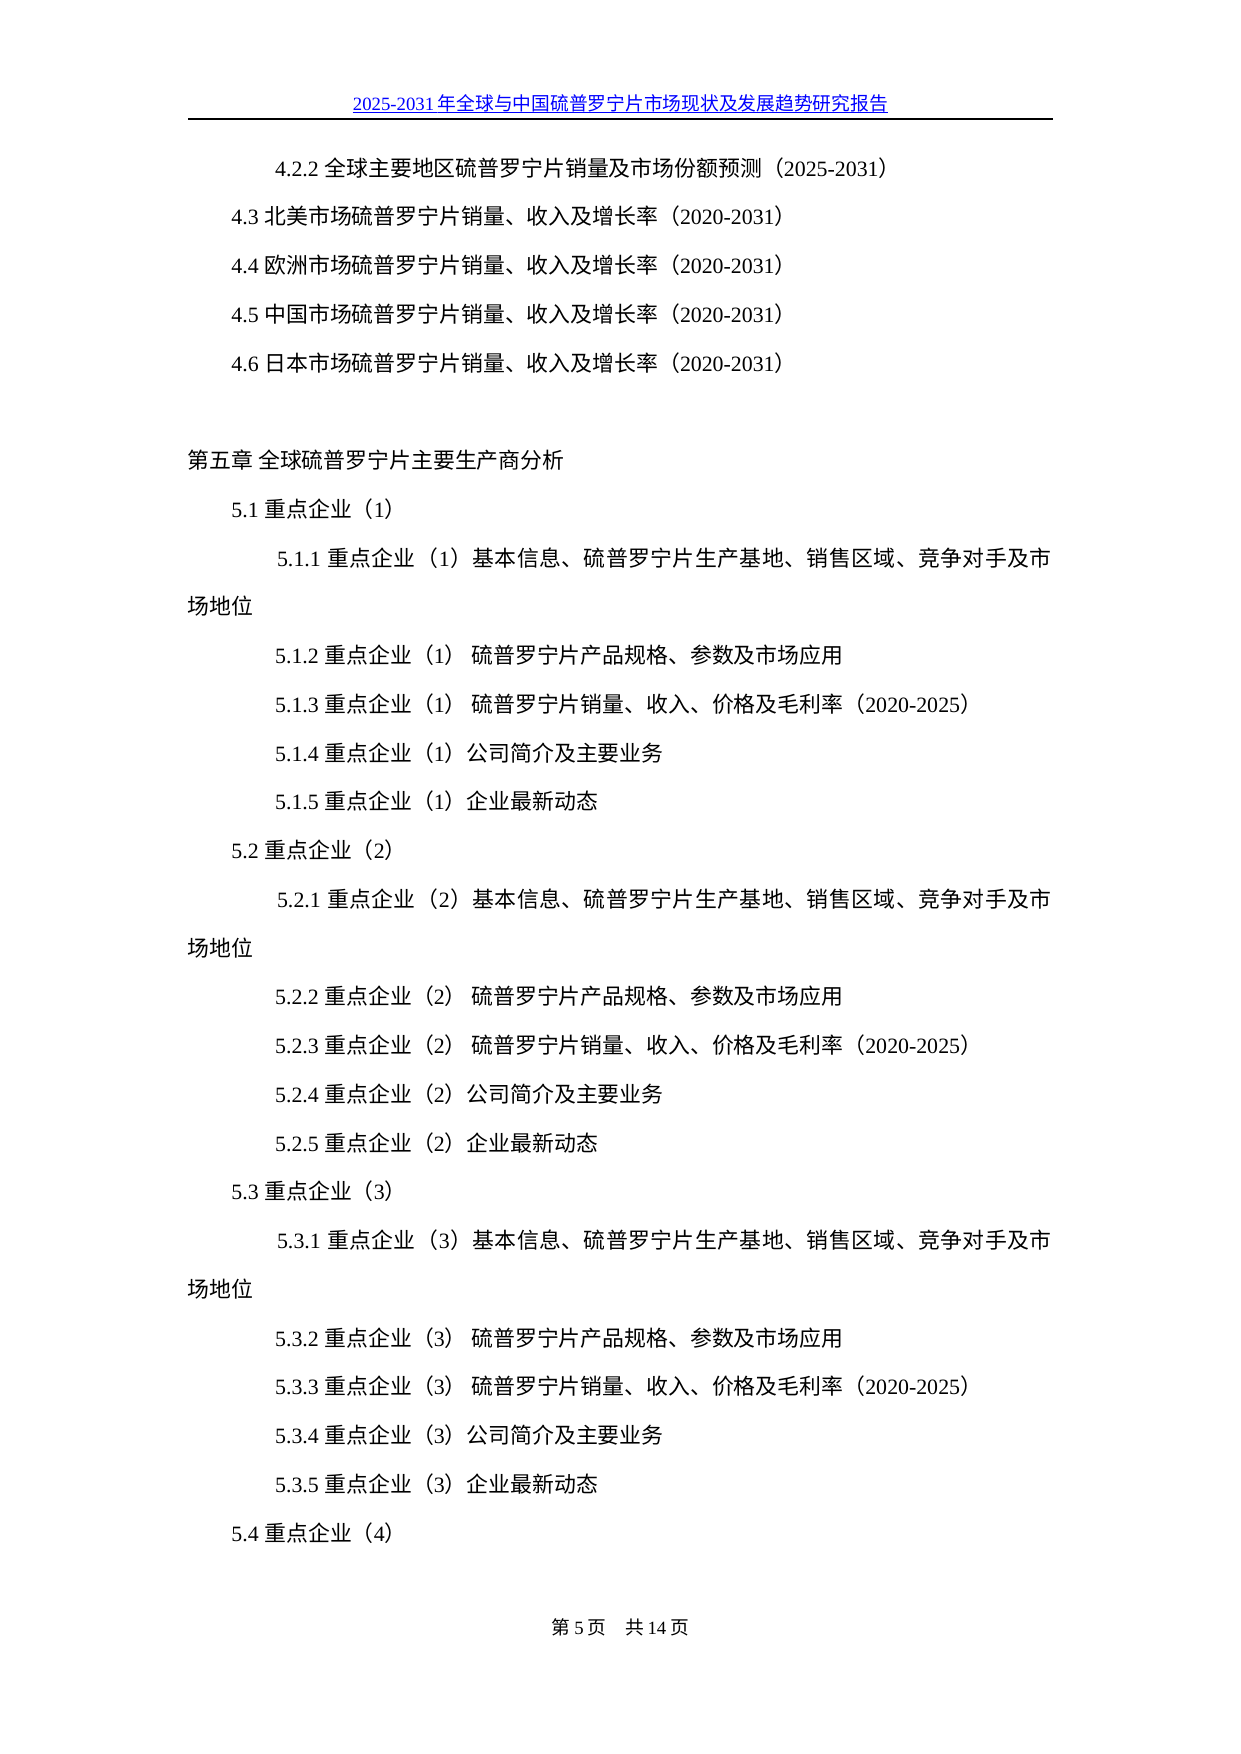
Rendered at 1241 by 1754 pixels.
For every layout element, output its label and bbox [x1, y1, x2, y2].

text [187, 150, 1053, 1548]
